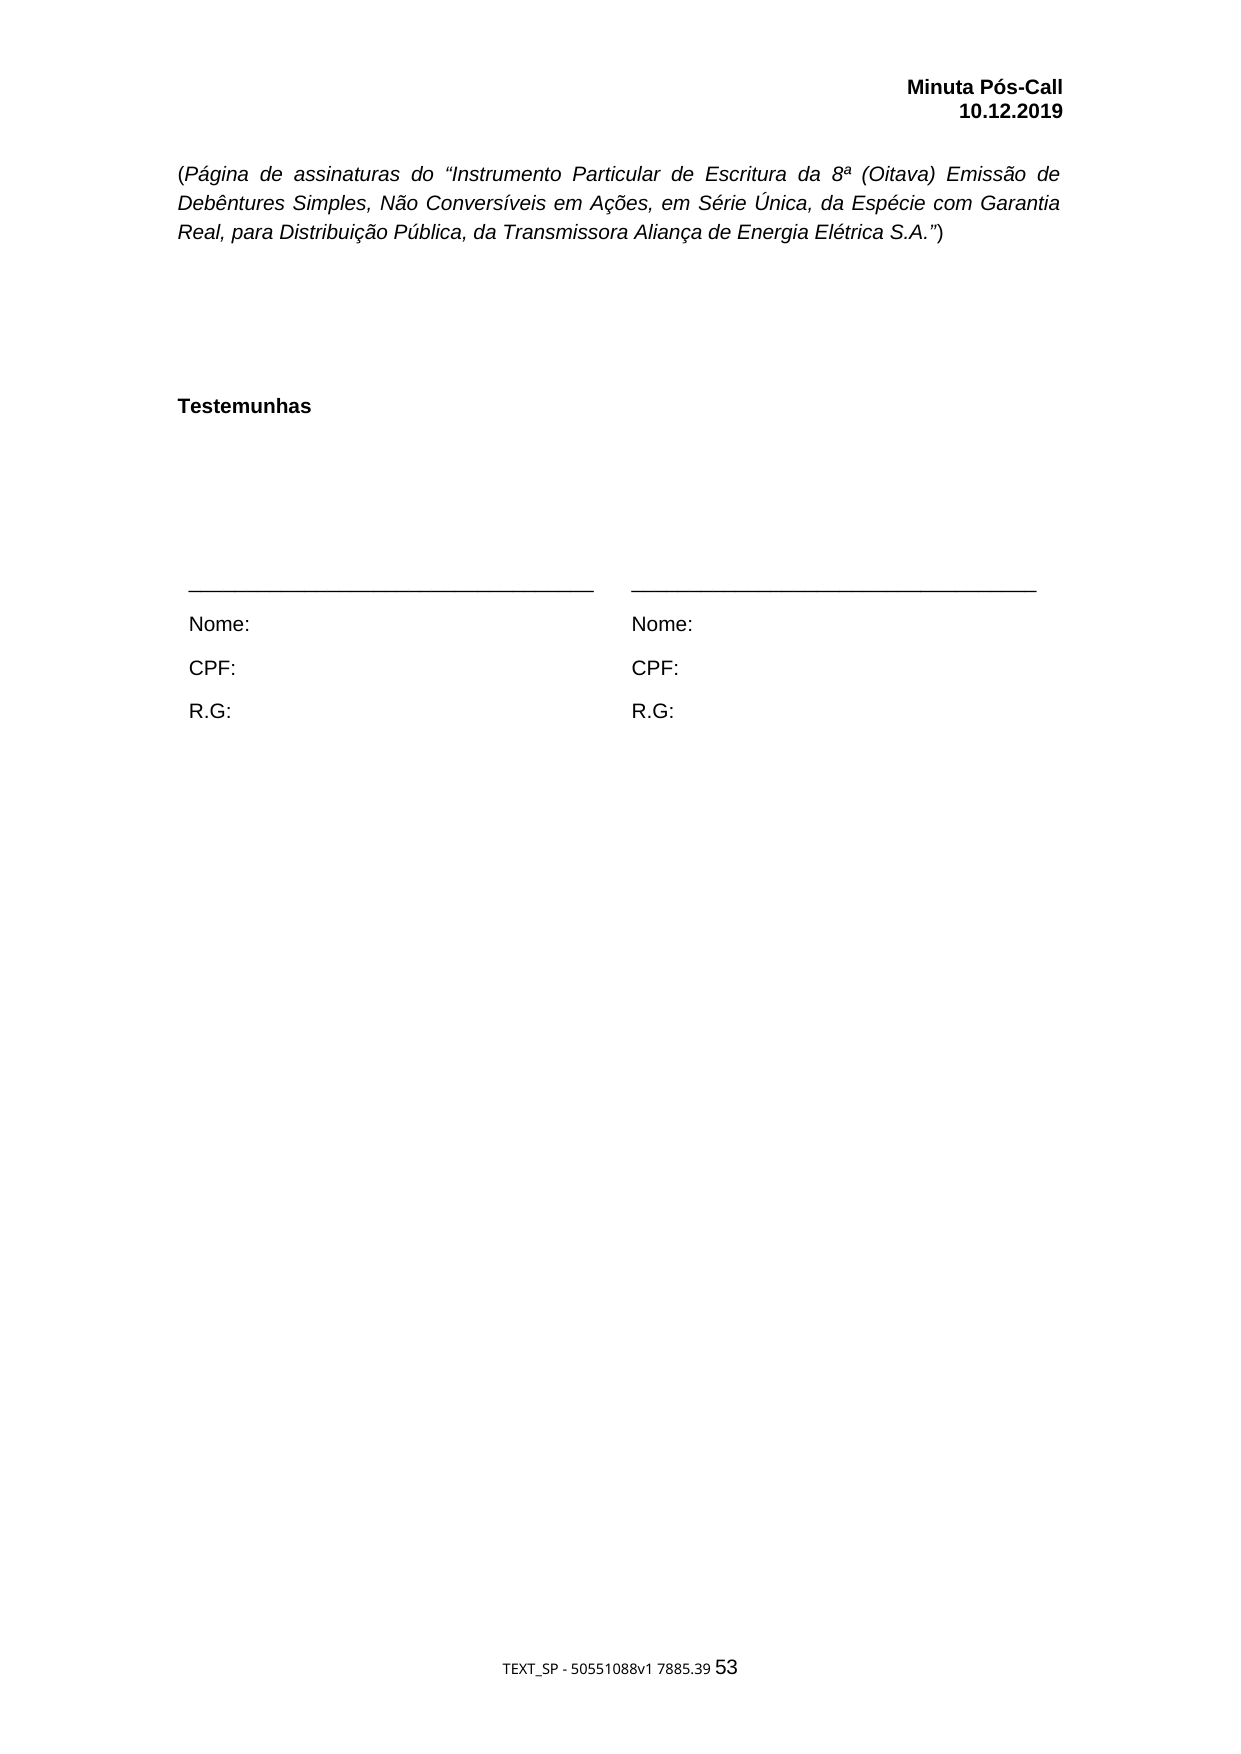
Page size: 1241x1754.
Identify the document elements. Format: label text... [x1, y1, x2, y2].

text (Página de assinaturas do “Instrumento Particular de Escritura da 8ª (Oitava) Emissão de Debêntures Simples, Não Conversíveis em Ações, em Série Única, da Espécie com Garantia Real, para Distribuição Pública, da Transmissora Aliança de Energia Elétrica S.A.”) [177, 162, 1063, 244]
subtitle Testemunhas [177, 394, 1063, 418]
table_header ___________________________________ Nome: CPF: R.G: [620, 554, 1063, 729]
table_header ___________________________________ Nome: CPF: R.G: [177, 554, 620, 729]
